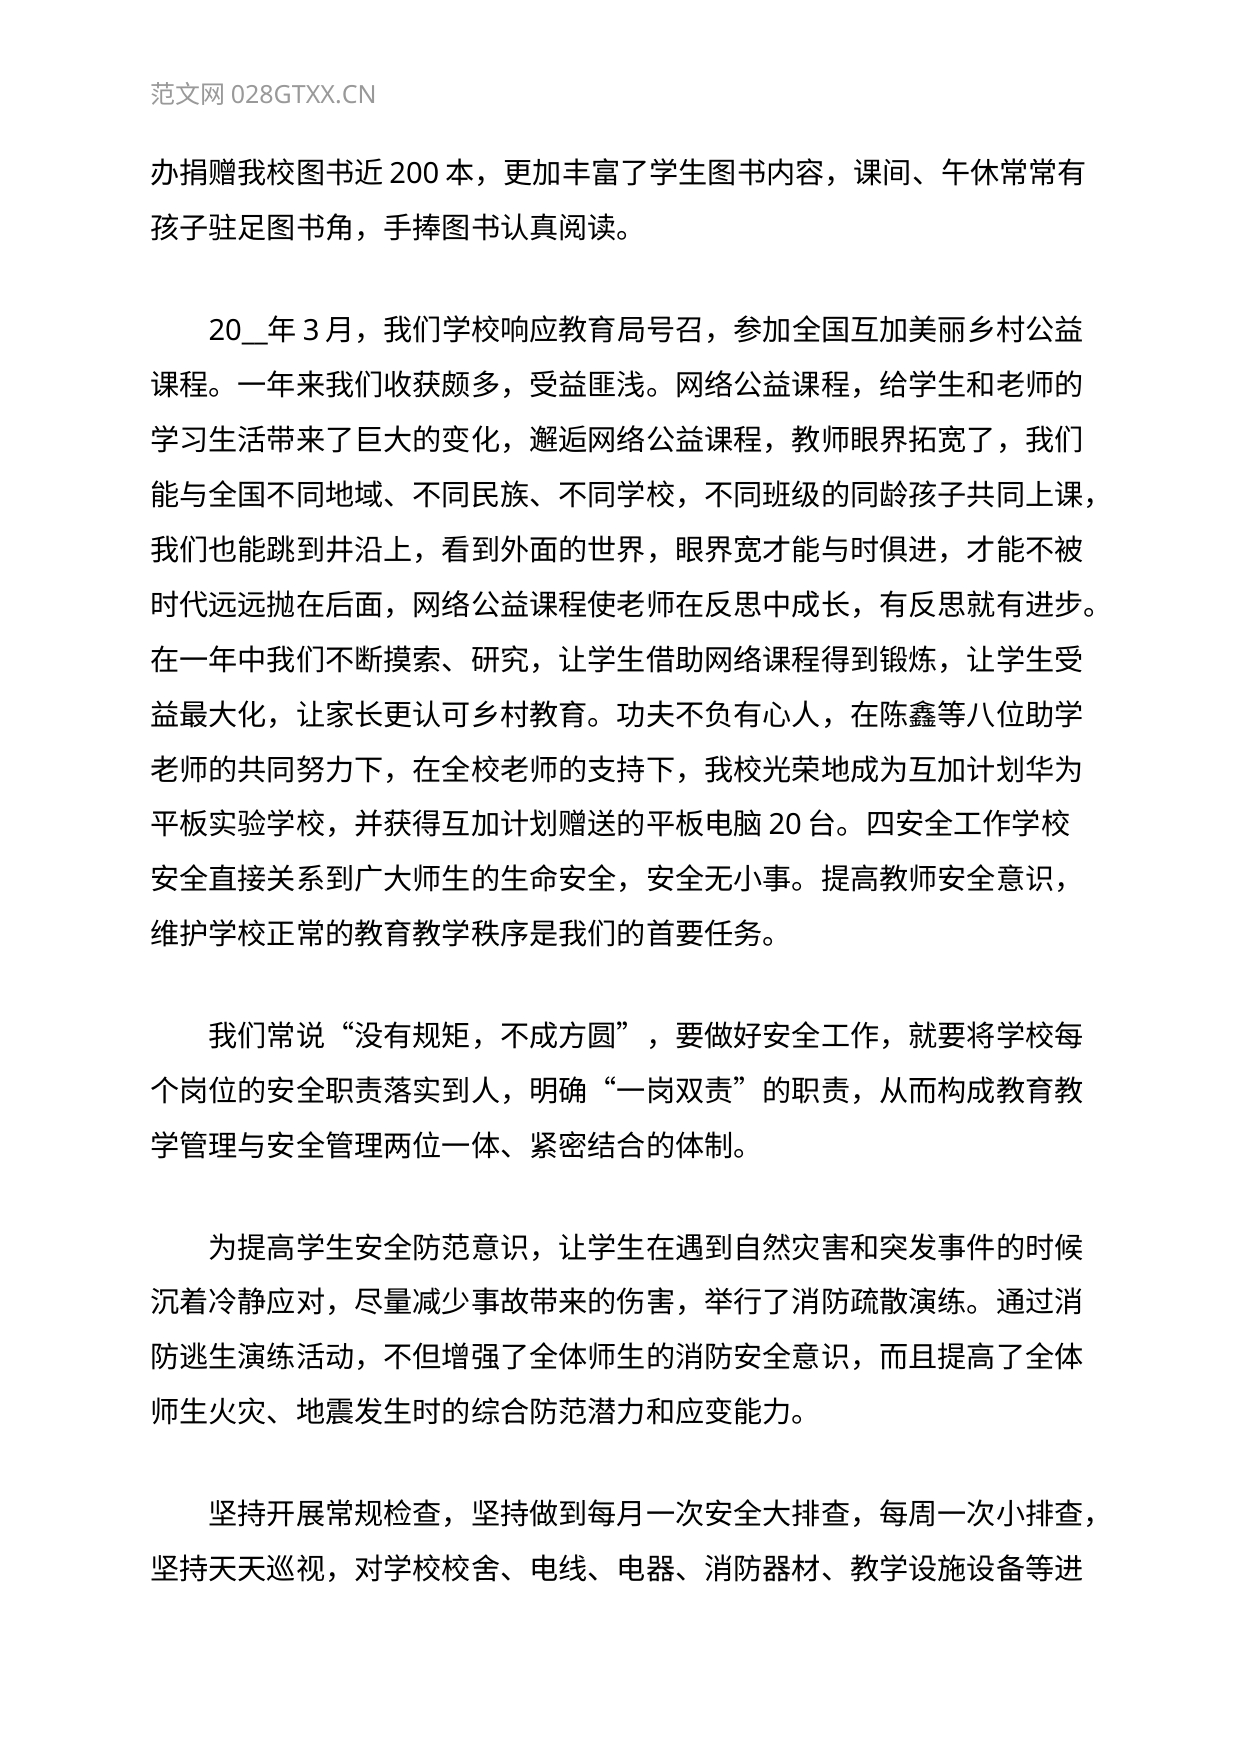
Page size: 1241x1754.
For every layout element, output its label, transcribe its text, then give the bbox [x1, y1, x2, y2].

text 为提高学生安全防范意识，让学生在遇到自然灾害和突发事件的时候沉着冷静应对，尽量减少事故带来的伤害，举行了消防疏散演练。通过消防逃生演练活动，不但增强了全体师生的消防安全意识，而且提高了全体师生火灾、地震发生时的综合防范潜力和应变能力。 [150, 1224, 1090, 1431]
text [150, 150, 1090, 247]
text 20__年3月，我们学校响应教育局号召，参加全国互加美丽乡村公益课程。一年来我们收获颇多，受益匪浅。网络公益课程，给学生和老师的学习生活带来了巨大的变化，邂逅网络公益课程，教师眼界拓宽了，我们能与全国不同地域、不同民族、不同学校，不同班级的同龄孩子共同上课，我们也能跳到井沿上，看到外面的世界，眼界宽才能与时俱进，才能不被时代远远抛在后面，网络公益课程使老师在反思中成长，有反思就有进步。在一年中我们不断摸索、研究，让学生借助网络课程得到锻炼，让学生受益最大化，让家长更认可乡村教育。功夫不负有心人，在陈鑫等八位助学老师的共同努力下，在全校老师的支持下，我校光荣地成为互加计划华为平板实验学校，并获得互加计划赠送的平板电脑20台。四安全工作学校安全直接关系到广大师生的生命安全，安全无小事。提高教师安全意识，维护学校正常的教育教学秩序是我们的首要任务。 [150, 307, 1090, 953]
text 我们常说“没有规矩，不成方圆”，要做好安全工作，就要将学校每个岗位的安全职责落实到人，明确“一岗双责”的职责，从而构成教育教学管理与安全管理两位一体、紧密结合的体制。 [150, 1013, 1090, 1165]
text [150, 1491, 1090, 1588]
